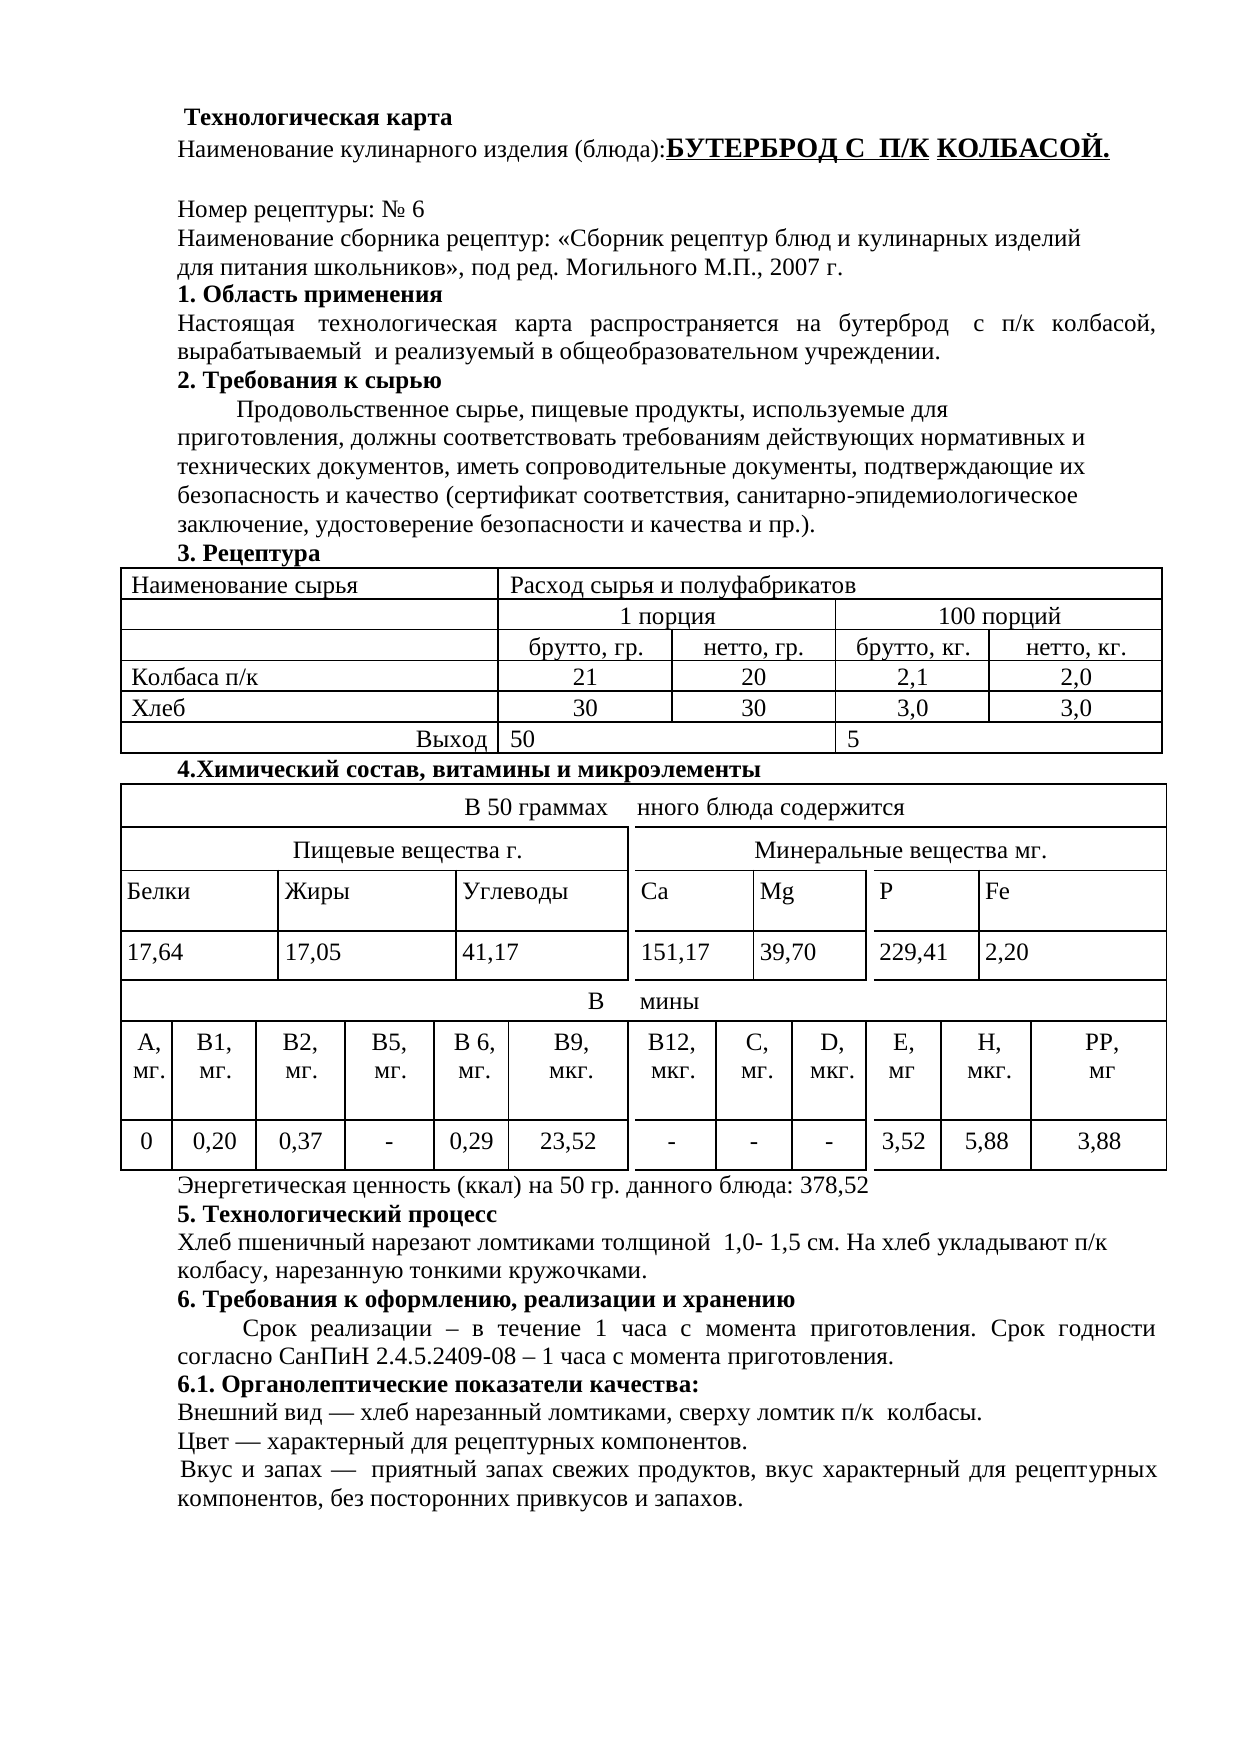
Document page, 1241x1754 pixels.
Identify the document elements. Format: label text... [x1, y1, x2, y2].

text Наименование сборника рецептур: «Сборник рецептур блюд и кулинарных изделий для питания школьников», под ред. Могильного М.П., 2007 г. [177, 223, 1124, 280]
text Технологическая карта [183, 102, 1154, 130]
text 1. Область применения [177, 280, 1154, 308]
text 3. Рецептура [177, 538, 1154, 567]
text Срок реализации – в течение 1 часа с момента приготовления. Срок годности согласно СанПиН 2.4.5.2409-08 – 1 часа с момента приготовления. [177, 1313, 1158, 1370]
text 6. Требования к оформлению, реализации и хранению [177, 1285, 1154, 1313]
text Вкус и запах — приятный запах свежих продуктов, вкус характерный для рецептурных компонентов, без посторонних привкусов и запахов. [177, 1455, 1158, 1512]
text Настоящая технологическая карта распространяется на бутерброд с п/к колбасой, вырабатываемый и реализуемый в общеобразовательном учреждении. [177, 308, 1158, 365]
text Внешний вид — хлеб нарезанный ломтиками, сверху ломтик п/к колбасы. Цвет — характерный для рецептурных компонентов. [177, 1398, 984, 1455]
text Энергетическая ценность (ккал) на 50 гр. данного блюда: 378,52 5. Технологический процесс [177, 1170, 872, 1228]
text 2. Требования к сырью [177, 366, 1154, 394]
text 4.Химический состав, витамины и микроэлементы [177, 754, 1154, 782]
text Наименование кулинарного изделия (блюда):БУТЕРБРОД С П/К КОЛБАСОЙ. [177, 131, 1154, 163]
text 6.1. Органолептические показатели качества: [177, 1370, 1154, 1398]
text Номер рецептуры: № 6 [177, 195, 1154, 223]
text Продовольственное сырье, пищевые продукты, используемые для приготовления, должны соответствовать требованиям действующих нормативных и технических документов, иметь сопроводительные документы, подтверждающие их безопасность и качество (сертификат соответствия, санитарно-эпидемиологическое заключение, удостоверение безопасности и качества и пр.). [177, 394, 1121, 537]
text Хлеб пшеничный нарезают ломтиками толщиной 1,0- 1,5 см. На хлеб укладывают п/к колбасу, нарезанную тонкими кружочками. [177, 1228, 1108, 1284]
